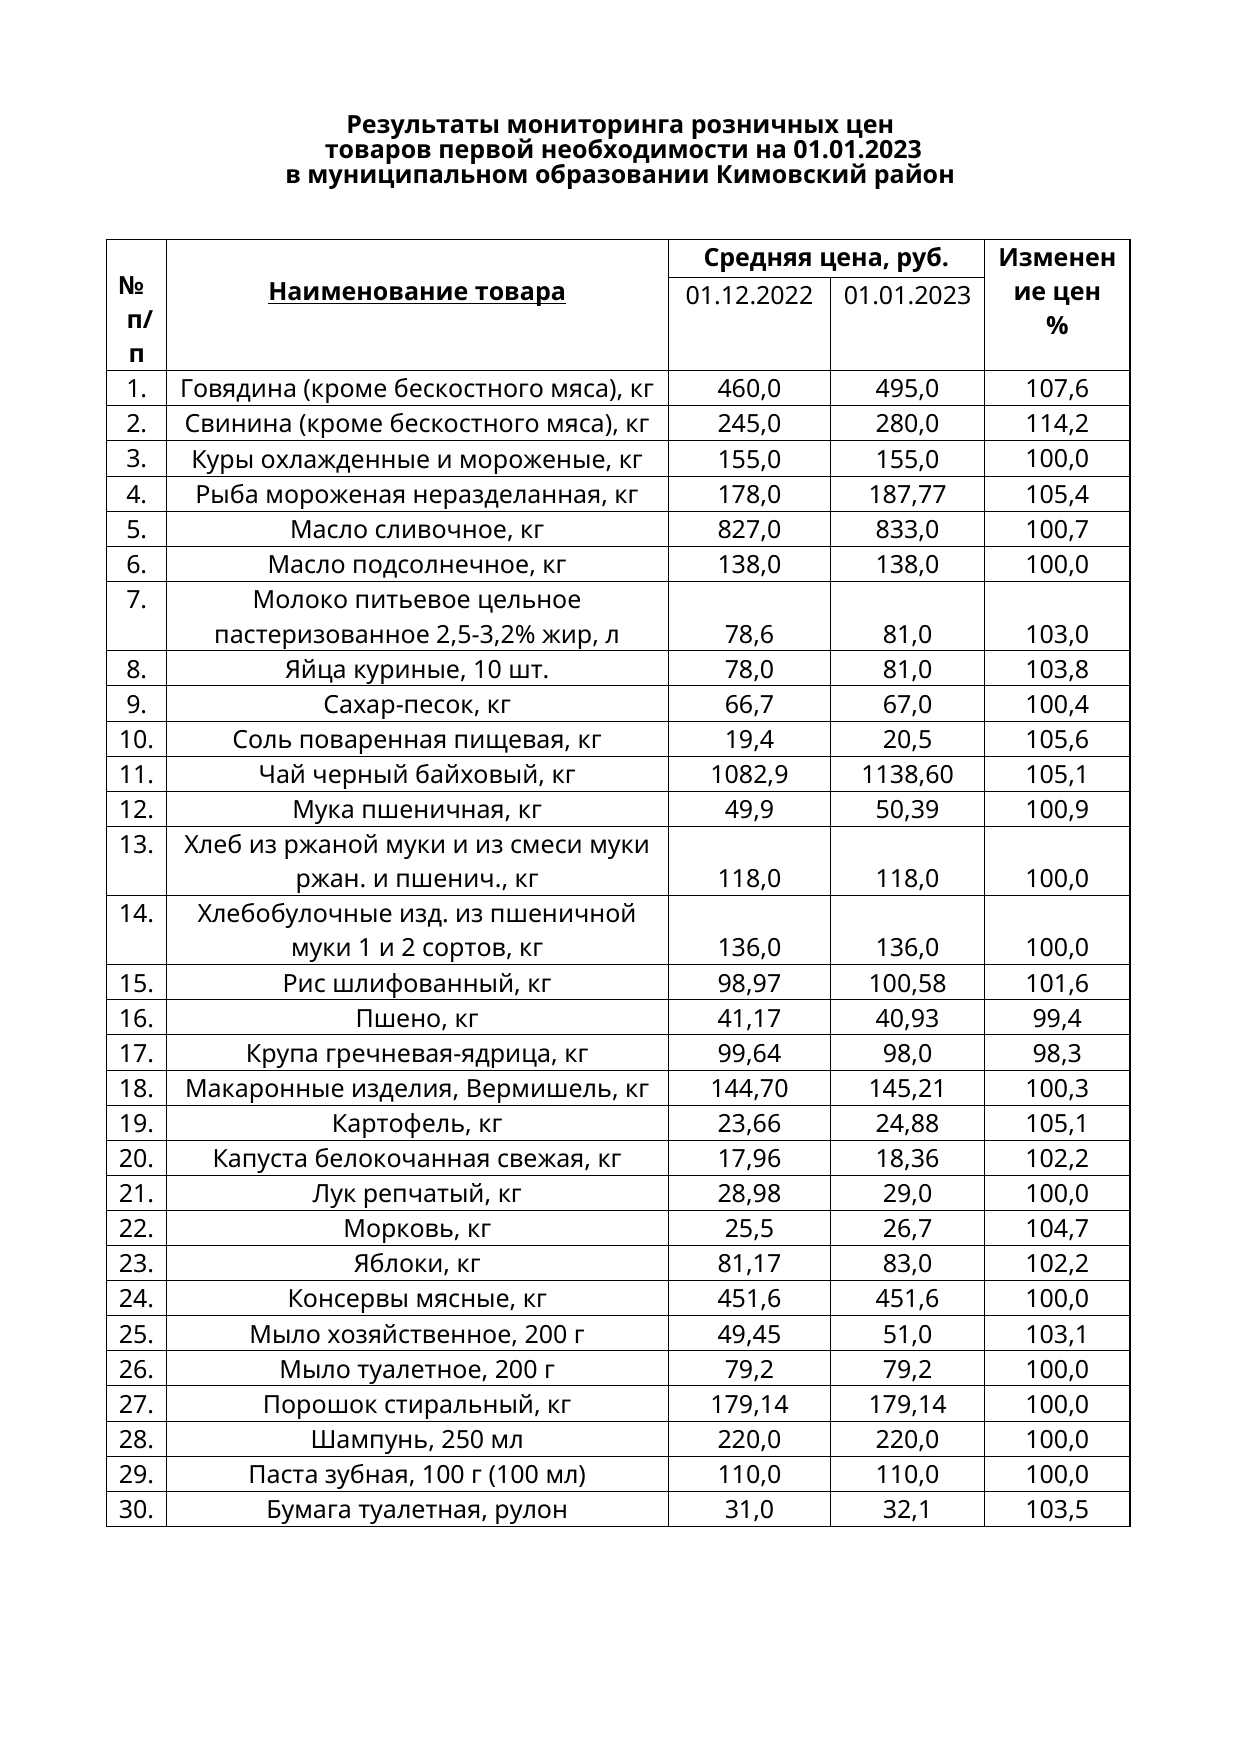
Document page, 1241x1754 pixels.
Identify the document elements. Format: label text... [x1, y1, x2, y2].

table_cell Яблоки, кг [167, 1246, 668, 1280]
table_cell 460,0 [669, 371, 830, 405]
table_cell 13. [107, 827, 166, 895]
table_cell 23,66 [669, 1106, 830, 1140]
table_cell 79,2 [831, 1351, 984, 1385]
table_cell 10. [107, 722, 166, 756]
table_cell 29,0 [831, 1176, 984, 1210]
table_cell 78,6 [669, 582, 830, 650]
table_cell 24,88 [831, 1106, 984, 1140]
table_cell 9. [107, 686, 166, 721]
table_cell Сахар-песок, кг [167, 686, 668, 721]
table_cell 30. [107, 1492, 166, 1526]
table_cell 107,6 [985, 371, 1129, 405]
table_cell 11. [107, 757, 166, 791]
table_cell 100,0 [985, 1176, 1129, 1210]
table_cell 138,0 [669, 547, 830, 581]
table_cell 100,0 [985, 1422, 1129, 1456]
table_cell 21. [107, 1176, 166, 1210]
table_cell Масло сливочное, кг [167, 512, 668, 546]
table_cell 14. [107, 896, 166, 964]
table_cell 102,2 [985, 1141, 1129, 1175]
table_cell 98,0 [831, 1035, 984, 1069]
table_cell 16. [107, 1000, 166, 1034]
table_cell 155,0 [831, 441, 984, 476]
table_cell 187,77 [831, 477, 984, 511]
table_cell 01.01.2023 [831, 278, 984, 370]
table_cell Рыба мороженая неразделанная, кг [167, 477, 668, 511]
text Результаты мониторинга розничных цен [118, 114, 1122, 139]
table_cell 24. [107, 1281, 166, 1315]
table_cell 99,4 [985, 1000, 1129, 1034]
table_header Наименование товара [167, 240, 668, 370]
table_header Средняя цена, руб. [669, 240, 984, 277]
table_cell 81,0 [831, 582, 984, 650]
table_cell 81,0 [831, 651, 984, 685]
table_cell 98,97 [669, 965, 830, 999]
table_cell 245,0 [669, 406, 830, 440]
table_cell Мыло туалетное, 200 г [167, 1351, 668, 1385]
table_cell 51,0 [831, 1316, 984, 1350]
table_cell 20. [107, 1141, 166, 1175]
table_header № п/п [107, 240, 166, 370]
table_cell 100,0 [985, 1457, 1129, 1491]
table_cell 17,96 [669, 1141, 830, 1175]
table_cell 1138,60 [831, 757, 984, 791]
table_cell 22. [107, 1211, 166, 1245]
table_cell Лук репчатый, кг [167, 1176, 668, 1210]
table_cell 102,2 [985, 1246, 1129, 1280]
table_cell 100,0 [985, 827, 1129, 895]
table_cell 19,4 [669, 722, 830, 756]
table_cell Соль поваренная пищевая, кг [167, 722, 668, 756]
table_cell 25,5 [669, 1211, 830, 1245]
table_cell 104,7 [985, 1211, 1129, 1245]
table_cell Картофель, кг [167, 1106, 668, 1140]
table_cell 01.12.2022 [669, 278, 830, 370]
table_cell 100,58 [831, 965, 984, 999]
table_cell 26. [107, 1351, 166, 1385]
table_cell 178,0 [669, 477, 830, 511]
table_cell 495,0 [831, 371, 984, 405]
table_cell 110,0 [669, 1457, 830, 1491]
table_cell 29. [107, 1457, 166, 1491]
table_cell Мука пшеничная, кг [167, 792, 668, 826]
table_cell 100,0 [985, 1351, 1129, 1385]
table_cell 49,9 [669, 792, 830, 826]
table_cell 1082,9 [669, 757, 830, 791]
table_cell 105,1 [985, 1106, 1129, 1140]
table_cell 827,0 [669, 512, 830, 546]
table_cell 78,0 [669, 651, 830, 685]
table_cell 66,7 [669, 686, 830, 721]
table_cell 103,1 [985, 1316, 1129, 1350]
table_cell 451,6 [831, 1281, 984, 1315]
table_cell Паста зубная, 100 г (100 мл) [167, 1457, 668, 1491]
table_cell Шампунь, 250 мл [167, 1422, 668, 1456]
table_cell 31,0 [669, 1492, 830, 1526]
table_cell Пшено, кг [167, 1000, 668, 1034]
table_cell Хлеб из ржаной муки и из смеси муки ржан. и пшенич., кг [167, 827, 668, 895]
table_cell 25. [107, 1316, 166, 1350]
table_cell 28,98 [669, 1176, 830, 1210]
table_cell 1. [107, 371, 166, 405]
table_cell 155,0 [669, 441, 830, 476]
table_cell 8. [107, 651, 166, 685]
table_cell 451,6 [669, 1281, 830, 1315]
table_cell 136,0 [669, 896, 830, 964]
table_cell 103,8 [985, 651, 1129, 685]
table_cell 3. [107, 441, 166, 476]
text в муниципальном образовании Кимовский район [118, 164, 1122, 189]
table_cell 5. [107, 512, 166, 546]
table_cell 17. [107, 1035, 166, 1069]
table_cell Яйца куриные, 10 шт. [167, 651, 668, 685]
table_cell 26,7 [831, 1211, 984, 1245]
table_cell 105,1 [985, 757, 1129, 791]
table_cell Мыло хозяйственное, 200 г [167, 1316, 668, 1350]
table_cell Рис шлифованный, кг [167, 965, 668, 999]
table_cell Порошок стиральный, кг [167, 1386, 668, 1421]
table_cell 67,0 [831, 686, 984, 721]
table_cell 179,14 [831, 1386, 984, 1421]
table_cell Чай черный байховый, кг [167, 757, 668, 791]
table_cell 138,0 [831, 547, 984, 581]
table_cell 23. [107, 1246, 166, 1280]
table_cell Капуста белокочанная свежая, кг [167, 1141, 668, 1175]
table_cell 100,0 [985, 441, 1129, 476]
table_cell 105,4 [985, 477, 1129, 511]
table_cell 114,2 [985, 406, 1129, 440]
table_cell 7. [107, 582, 166, 650]
table_cell 103,5 [985, 1492, 1129, 1526]
table_cell 81,17 [669, 1246, 830, 1280]
table_cell 83,0 [831, 1246, 984, 1280]
table_cell Хлебобулочные изд. из пшеничной муки 1 и 2 сортов, кг [167, 896, 668, 964]
table_cell 50,39 [831, 792, 984, 826]
table_cell 41,17 [669, 1000, 830, 1034]
table_cell Крупа гречневая-ядрица, кг [167, 1035, 668, 1069]
table_cell 280,0 [831, 406, 984, 440]
table_cell Говядина (кроме бескостного мяса), кг [167, 371, 668, 405]
table_cell Молоко питьевое цельное пастеризованное 2,5-3,2% жир, л [167, 582, 668, 650]
table_cell 136,0 [831, 896, 984, 964]
table_cell 100,0 [985, 1281, 1129, 1315]
table_cell 18. [107, 1071, 166, 1104]
table_cell 100,0 [985, 896, 1129, 964]
table_cell 6. [107, 547, 166, 581]
table_cell 100,3 [985, 1071, 1129, 1104]
text товаров первой необходимости на 01.01.2023 [118, 139, 1122, 164]
table_cell 118,0 [669, 827, 830, 895]
table_cell 118,0 [831, 827, 984, 895]
table_header Изменение цен % [985, 240, 1129, 370]
table_cell 833,0 [831, 512, 984, 546]
table_cell 4. [107, 477, 166, 511]
table_cell 101,6 [985, 965, 1129, 999]
table_cell 40,93 [831, 1000, 984, 1034]
table_cell Свинина (кроме бескостного мяса), кг [167, 406, 668, 440]
table_cell 28. [107, 1422, 166, 1456]
table_cell 99,64 [669, 1035, 830, 1069]
table_cell 18,36 [831, 1141, 984, 1175]
table_cell 100,0 [985, 1386, 1129, 1421]
table_cell 98,3 [985, 1035, 1129, 1069]
table_cell 12. [107, 792, 166, 826]
table_cell 100,0 [985, 547, 1129, 581]
table_cell 100,7 [985, 512, 1129, 546]
table_cell 110,0 [831, 1457, 984, 1491]
table_cell Макаронные изделия, Вермишель, кг [167, 1071, 668, 1104]
table_cell Масло подсолнечное, кг [167, 547, 668, 581]
table_cell 220,0 [831, 1422, 984, 1456]
table_cell 220,0 [669, 1422, 830, 1456]
table_cell Куры охлажденные и мороженые, кг [167, 441, 668, 476]
table_cell 20,5 [831, 722, 984, 756]
table_cell 100,4 [985, 686, 1129, 721]
table_cell Бумага туалетная, рулон [167, 1492, 668, 1526]
table_cell 49,45 [669, 1316, 830, 1350]
table_cell Консервы мясные, кг [167, 1281, 668, 1315]
table_cell 145,21 [831, 1071, 984, 1104]
table_cell 2. [107, 406, 166, 440]
table_cell 32,1 [831, 1492, 984, 1526]
table_cell 105,6 [985, 722, 1129, 756]
table_cell 100,9 [985, 792, 1129, 826]
table_cell 27. [107, 1386, 166, 1421]
table_cell 103,0 [985, 582, 1129, 650]
table_cell 19. [107, 1106, 166, 1140]
table_cell 179,14 [669, 1386, 830, 1421]
table_cell 79,2 [669, 1351, 830, 1385]
table_cell 15. [107, 965, 166, 999]
table_cell Морковь, кг [167, 1211, 668, 1245]
table_cell 144,70 [669, 1071, 830, 1104]
